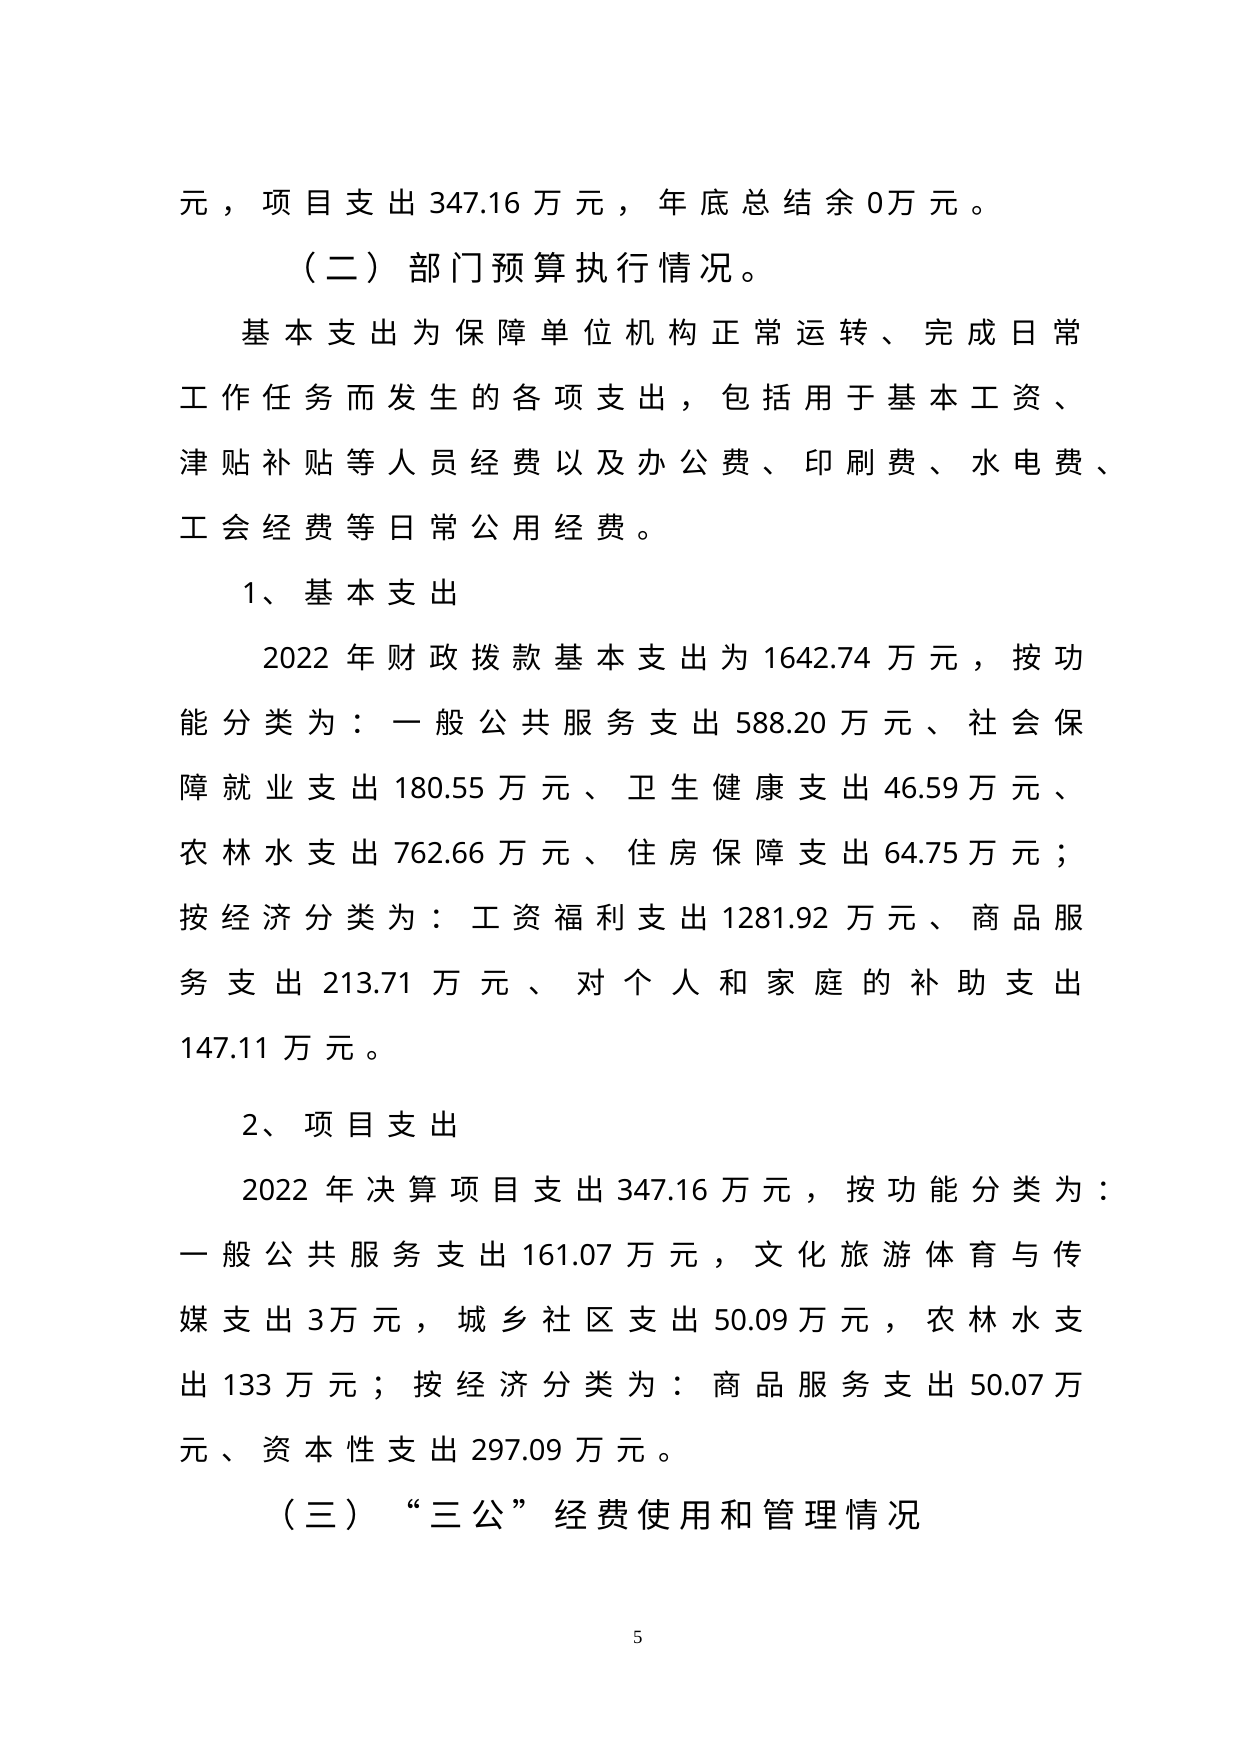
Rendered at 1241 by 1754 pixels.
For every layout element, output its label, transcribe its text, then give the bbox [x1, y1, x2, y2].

text 1、基本支出 [179, 558, 1096, 623]
text （三）“三公”经费使用和管理情况 [179, 1481, 1096, 1546]
text 2、项目支出 [179, 1091, 1096, 1156]
list 部门预算执行情况。 [179, 233, 1096, 298]
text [179, 168, 1096, 233]
text 2022年决算项目支出347.16万元，按功能分类为：一般公共服务支出161.07万元，文化旅游体育与传媒支出3万元，城乡社区支出50.09万元，农林水支出133万元；按经济分类为：商品服务支出50.07万元、资本性支出297.09万元。 [179, 1156, 1096, 1481]
text 2022年财政拨款基本支出为1642.74万元，按功能分类为：一般公共服务支出588.20万元、社会保障就业支出180.55万元、卫生健康支出46.59万元、农林水支出762.66万元、住房保障支出64.75万元；按经济分类为：工资福利支出1281.92万元、商品服务支出213.71万元、对个人和家庭的补助支出 147.11万元。 [179, 623, 1096, 1078]
text 基本支出为保障单位机构正常运转、完成日常工作任务而发生的各项支出，包括用于基本工资、津贴补贴等人员经费以及办公费、印刷费、水电费、工会经费等日常公用经费。 [179, 298, 1096, 558]
